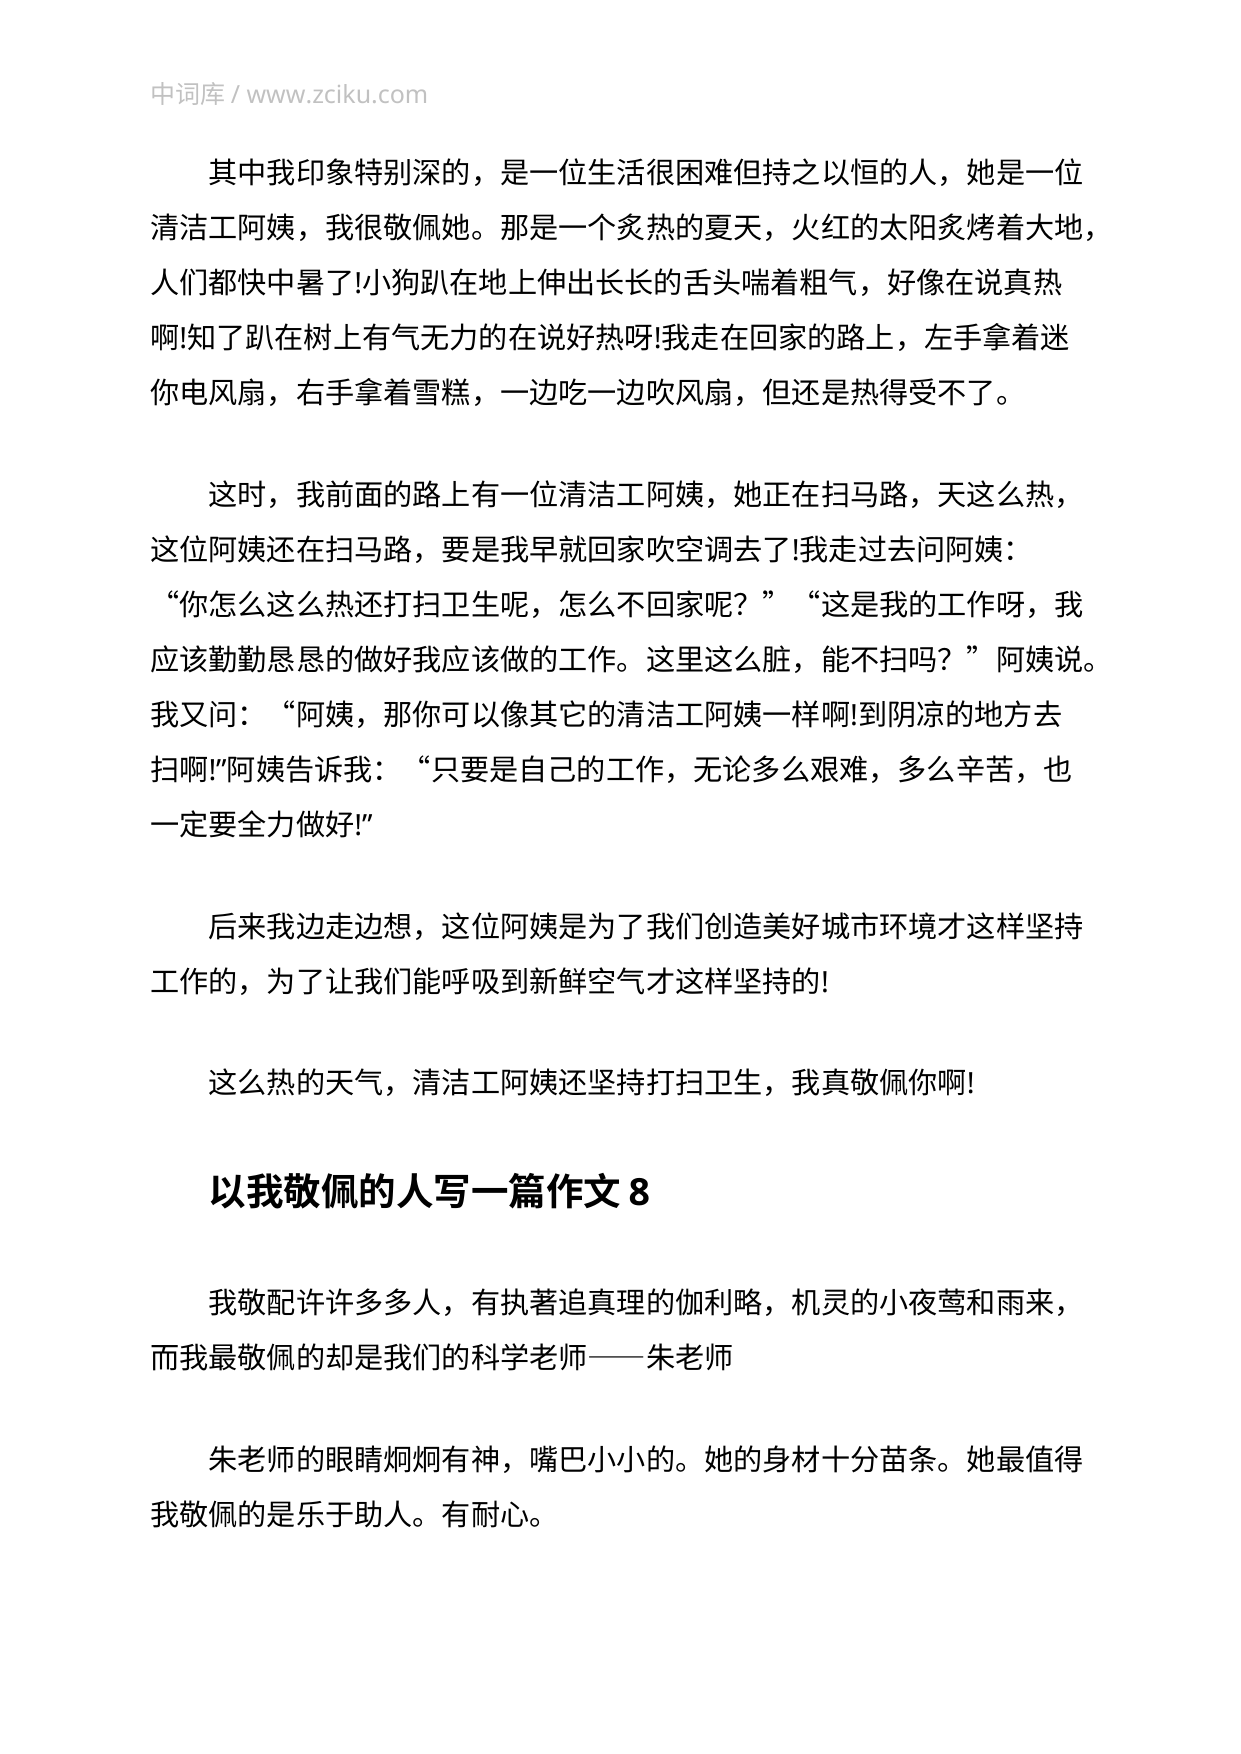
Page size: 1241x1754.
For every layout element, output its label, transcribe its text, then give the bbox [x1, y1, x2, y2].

text 后来我边走边想，这位阿姨是为了我们创造美好城市环境才这样坚持工作的，为了让我们能呼吸到新鲜空气才这样坚持的! [150, 903, 1090, 1001]
text 以我敬佩的人写一篇作文8 [150, 1162, 1090, 1217]
text 朱老师的眼睛炯炯有神，嘴巴小小的。她的身材十分苗条。她最值得我敬佩的是乐于助人。有耐心。 [150, 1436, 1090, 1533]
text 我敬配许许多多人，有执著追真理的伽利略，机灵的小夜莺和雨来，而我最敬佩的却是我们的科学老师——朱老师 [150, 1280, 1090, 1377]
text 这时，我前面的路上有一位清洁工阿姨，她正在扫马路，天这么热，这位阿姨还在扫马路，要是我早就回家吹空调去了!我走过去问阿姨：“你怎么这么热还打扫卫生呢，怎么不回家呢？”“这是我的工作呀，我应该勤勤恳恳的做好我应该做的工作。这里这么脏，能不扫吗？”阿姨说。我又问：“阿姨，那你可以像其它的清洁工阿姨一样啊!到阴凉的地方去扫啊!”阿姨告诉我：“只要是自己的工作，无论多么艰难，多么辛苦，也一定要全力做好!” [150, 472, 1090, 844]
text 这么热的天气，清洁工阿姨还坚持打扫卫生，我真敬佩你啊! [150, 1060, 1090, 1102]
text 其中我印象特别深的，是一位生活很困难但持之以恒的人，她是一位清洁工阿姨，我很敬佩她。那是一个炙热的夏天，火红的太阳炙烤着大地，人们都快中暑了!小狗趴在地上伸出长长的舌头喘着粗气，好像在说真热啊!知了趴在树上有气无力的在说好热呀!我走在回家的路上，左手拿着迷你电风扇，右手拿着雪糕，一边吃一边吹风扇，但还是热得受不了。 [150, 150, 1090, 412]
